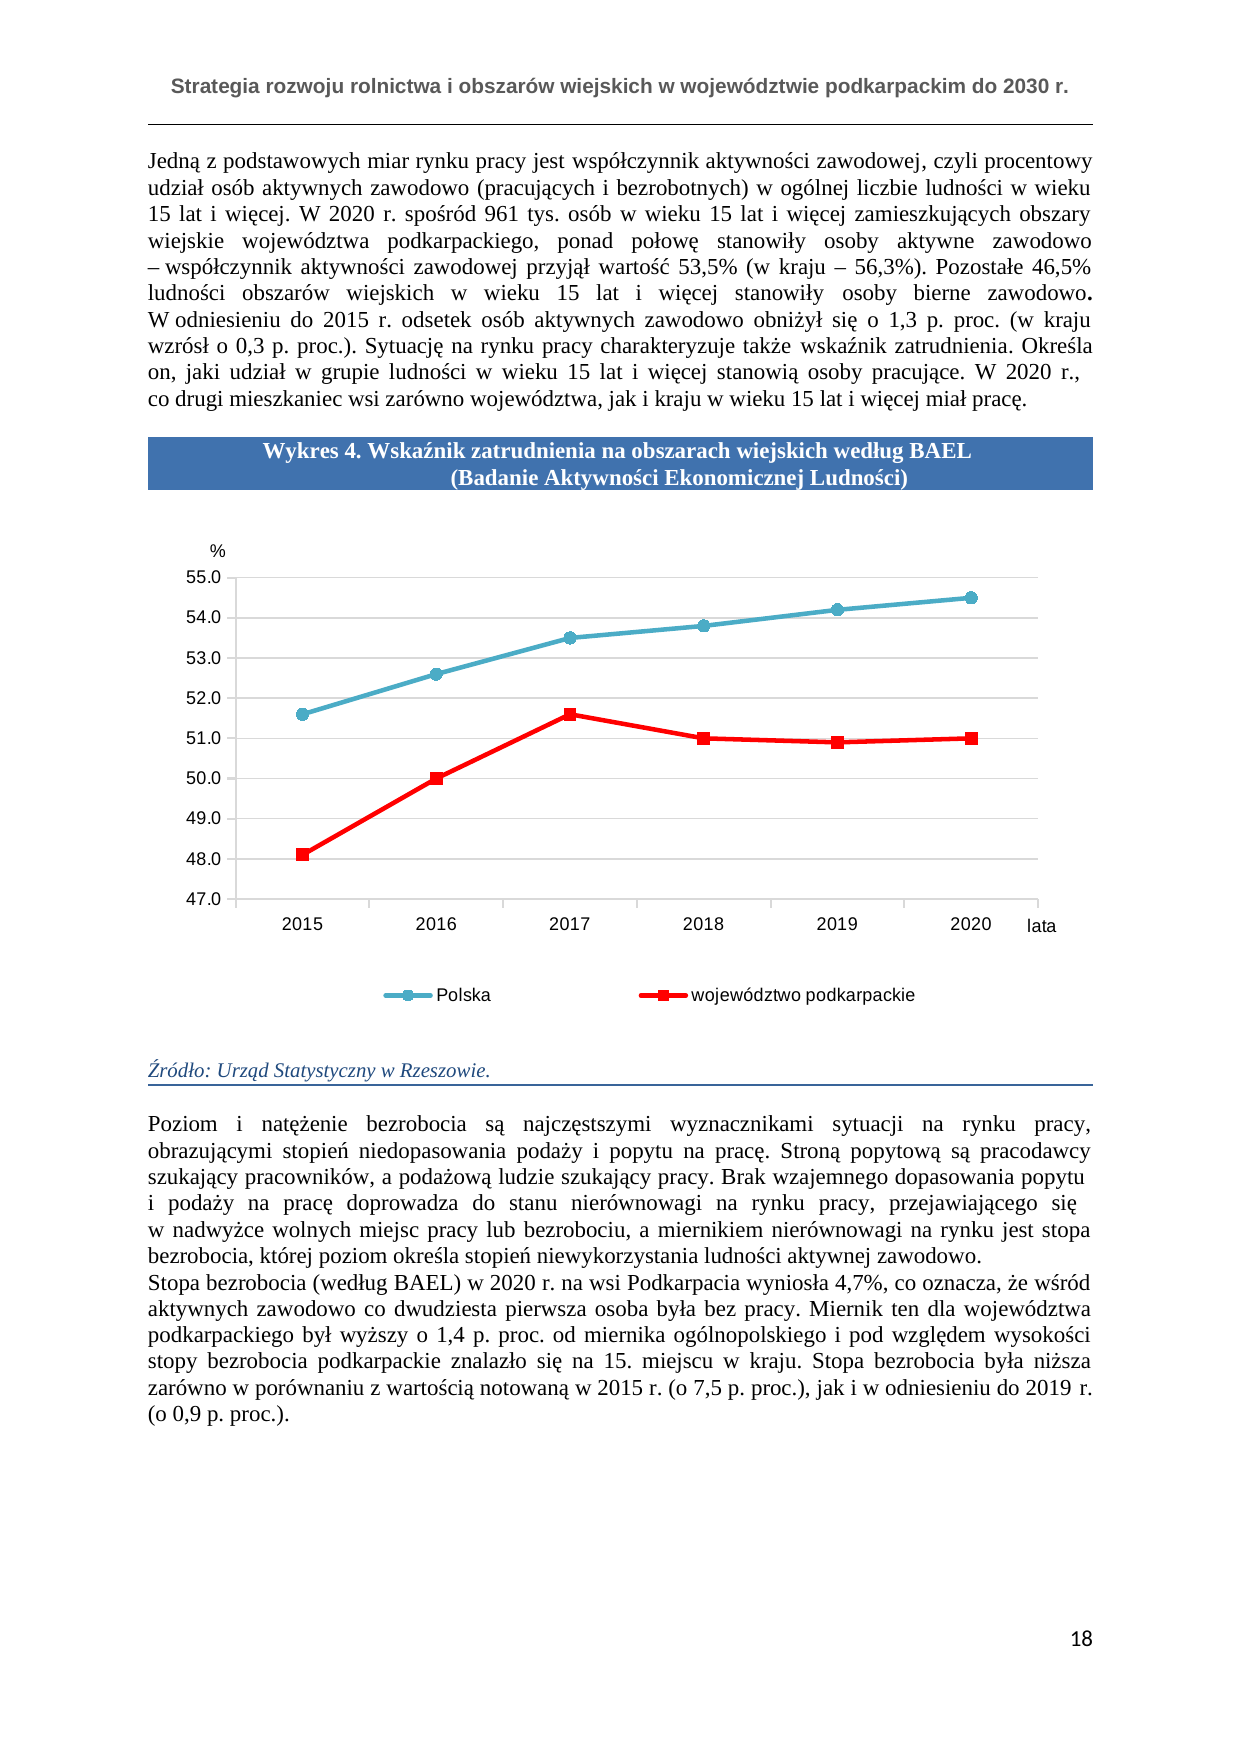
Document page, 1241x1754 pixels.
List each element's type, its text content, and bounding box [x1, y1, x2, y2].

text Poziom i natężenie bezrobocia są najczęstszymi wyznacznikami sytuacji na rynku pracy, obrazującymi stopień niedopasowania podaży i popytu na pracę. Stroną popytową są pracodawcy szukający pracowników, a podażową ludzie szukający pracy. Brak wzajemnego dopasowania popytu i podaży na pracę doprowadza do stanu nierównowagi na rynku pracy, przejawiającego się w nadwyżce wolnych miejsc pracy lub bezrobociu, a miernikiem nierównowagi na rynku jest stopa bezrobocia, której poziom określa stopień niewykorzystania ludności aktywnej zawodowo. [148, 1110, 1093, 1268]
text Wykres 4. Wskaźnik zatrudnienia na obszarach wiejskich według BAEL (Badanie Aktywności Ekonomicznej Ludności) [148, 437, 1093, 490]
text Jedną z podstawowych miar rynku pracy jest współczynnik aktywności zawodowej, czyli procentowy udział osób aktywnych zawodowo (pracujących i bezrobotnych) w ogólnej liczbie ludności w wieku 15 lat i więcej. W 2020 r. spośród 961 tys. osób w wieku 15 lat i więcej zamieszkujących obszary wiejskie województwa podkarpackiego, ponad połowę stanowiły osoby aktywne zawodowo – współczynnik aktywności zawodowej przyjął wartość 53,5% (w kraju – 56,3%). Pozostałe 46,5% ludności obszarów wiejskich w wieku 15 lat i więcej stanowiły osoby bierne zawodowo. W odniesieniu do 2015 r. odsetek osób aktywnych zawodowo obniżył się o 1,3 p. proc. (w kraju wzrósł o 0,3 p. proc.). Sytuację na rynku pracy charakteryzuje także wskaźnik zatrudnienia. Określa on, jaki udział w grupie ludności w wieku 15 lat i więcej stanowią osoby pracujące. W 2020 r., co drugi mieszkaniec wsi zarówno województwa, jak i kraju w wieku 15 lat i więcej miał pracę. [148, 148, 1093, 411]
text Stopa bezrobocia (według BAEL) w 2020 r. na wsi Podkarpacia wyniosła 4,7%, co oznacza, że wśród aktywnych zawodowo co dwudziesta pierwsza osoba była bez pracy. Miernik ten dla województwa podkarpackiego był wyższy o 1,4 p. proc. od miernika ogólnopolskiego i pod względem wysokości stopy bezrobocia podkarpackie znalazło się na 15. miejscu w kraju. Stopa bezrobocia była niższa zarówno w porównaniu z wartością notowaną w 2015 r. (o 7,5 p. proc.), jak i w odniesieniu do 2019 r. (o 0,9 p. proc.). [148, 1268, 1093, 1427]
text Źródło: Urząd Statystyczny w Rzeszowie. [148, 1058, 1093, 1084]
